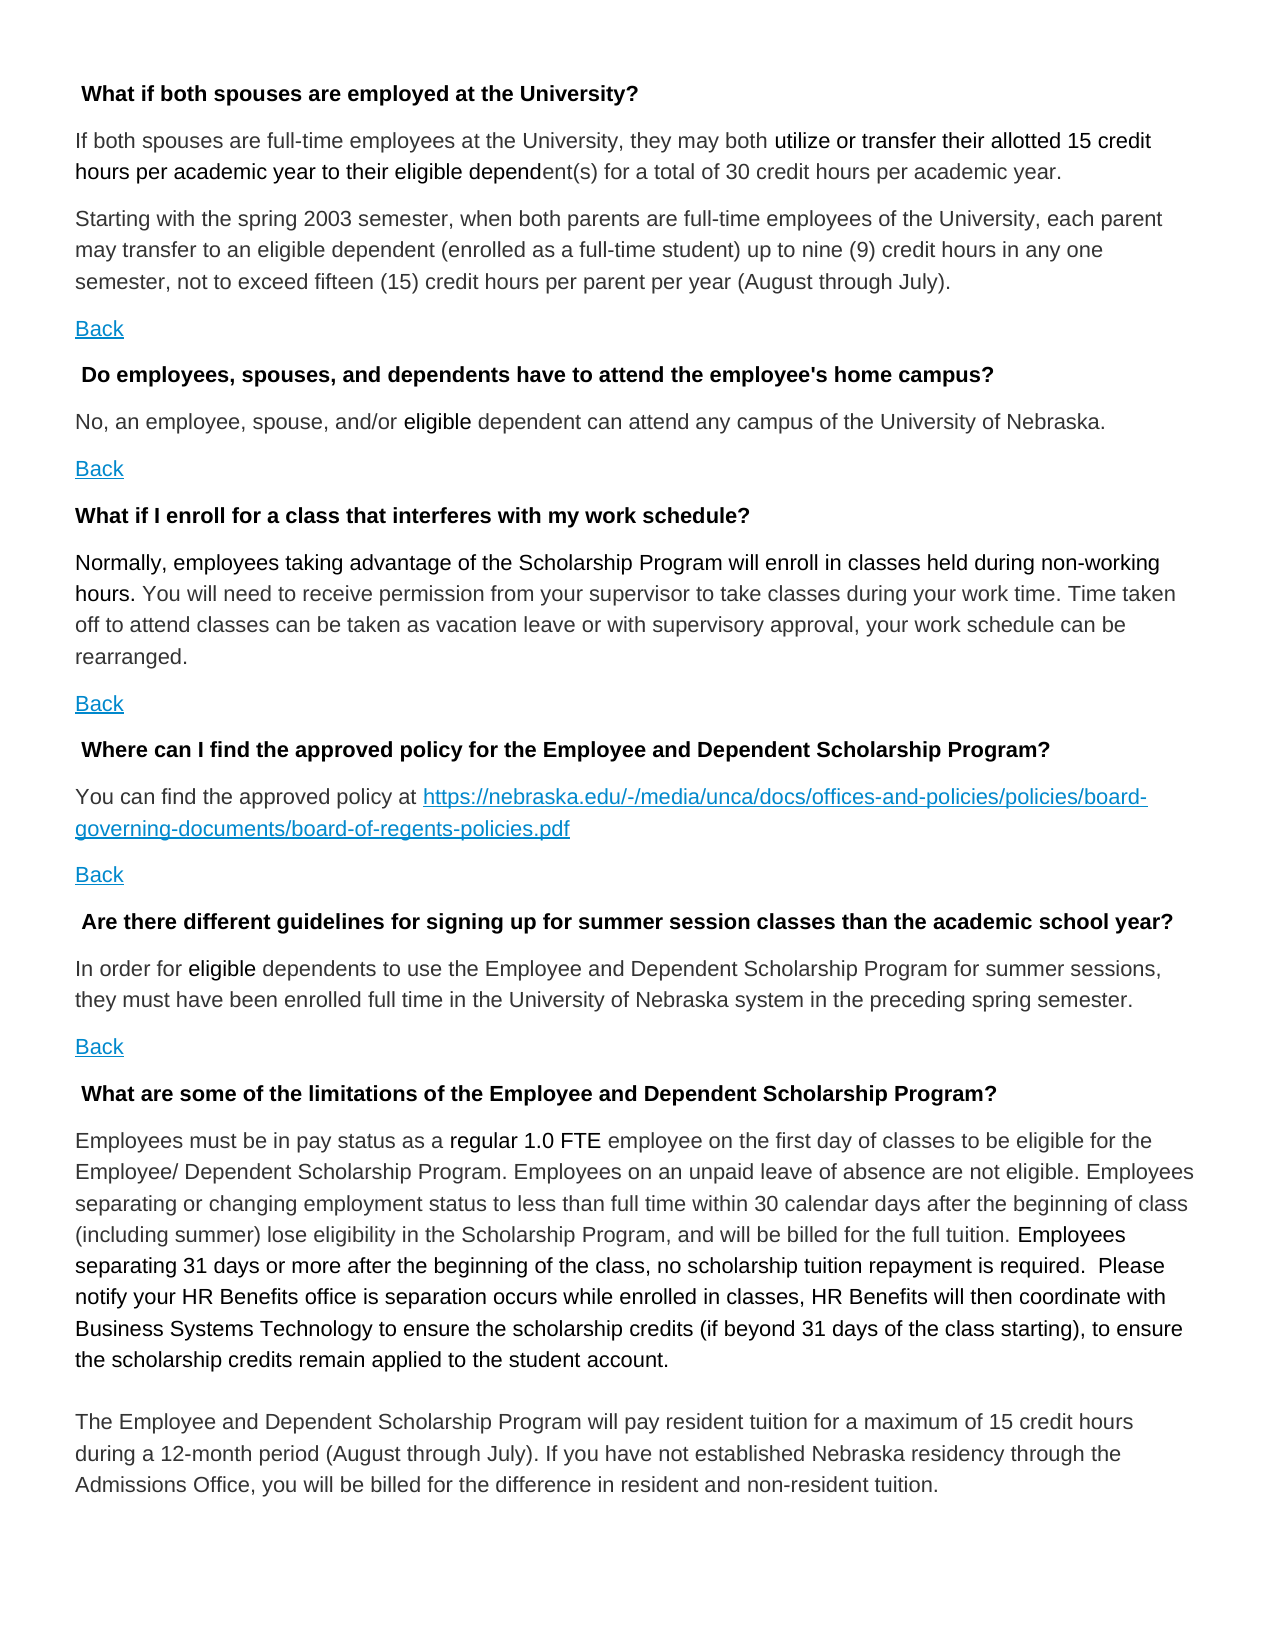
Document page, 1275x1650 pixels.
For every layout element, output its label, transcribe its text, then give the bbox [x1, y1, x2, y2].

text No, an employee, spouse, and/or eligible dependent can attend any campus of the University of Nebraska. [75, 403, 1200, 434]
text What are some of the limitations of the Employee and Dependent Scholarship Program? [75, 1075, 1200, 1106]
text Where can I find the approved policy for the Employee and Dependent Scholarship Program? [75, 731, 1200, 762]
text What if both spouses are employed at the University? [75, 75, 1200, 106]
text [75, 1122, 1200, 1528]
text If both spouses are full-time employees at the University, they may both utilize or transfer their allotted 15 credit hours per academic year to their eligible dependent(s) for a total of 30 credit hours per academic year. [75, 122, 1200, 184]
text Back [75, 1028, 1200, 1059]
text Back [75, 684, 1200, 716]
text Back [75, 450, 1200, 481]
text Are there different guidelines for signing up for summer session classes than the academic school year? [75, 903, 1200, 934]
text Do employees, spouses, and dependents have to attend the employee's home campus? [75, 356, 1200, 387]
text Starting with the spring 2003 semester, when both parents are full-time employees of the University, each parent may transfer to an eligible dependent (enrolled as a full-time student) up to nine (9) credit hours in any one semester, not to exceed fifteen (15) credit hours per parent per year (August through July). [75, 200, 1200, 294]
text In order for eligible dependents to use the Employee and Dependent Scholarship Program for summer sessions, they must have been enrolled full time in the University of Nebraska system in the preceding spring semester. [75, 950, 1200, 1012]
text You can find the approved policy at https://nebraska.edu/-/media/unca/docs/offices-and-policies/policies/board-governing-documents/board-of-regents-policies.pdf [75, 778, 1200, 841]
text Normally, employees taking advantage of the Scholarship Program will enroll in classes held during non-working hours. You will need to receive permission from your supervisor to take classes during your work time. Time taken off to attend classes can be taken as vacation leave or with supervisory approval, your work schedule can be rearranged. [75, 544, 1200, 669]
text Back [75, 856, 1200, 887]
text Back [75, 309, 1200, 341]
text What if I enroll for a class that interferes with my work schedule? [75, 497, 1200, 528]
